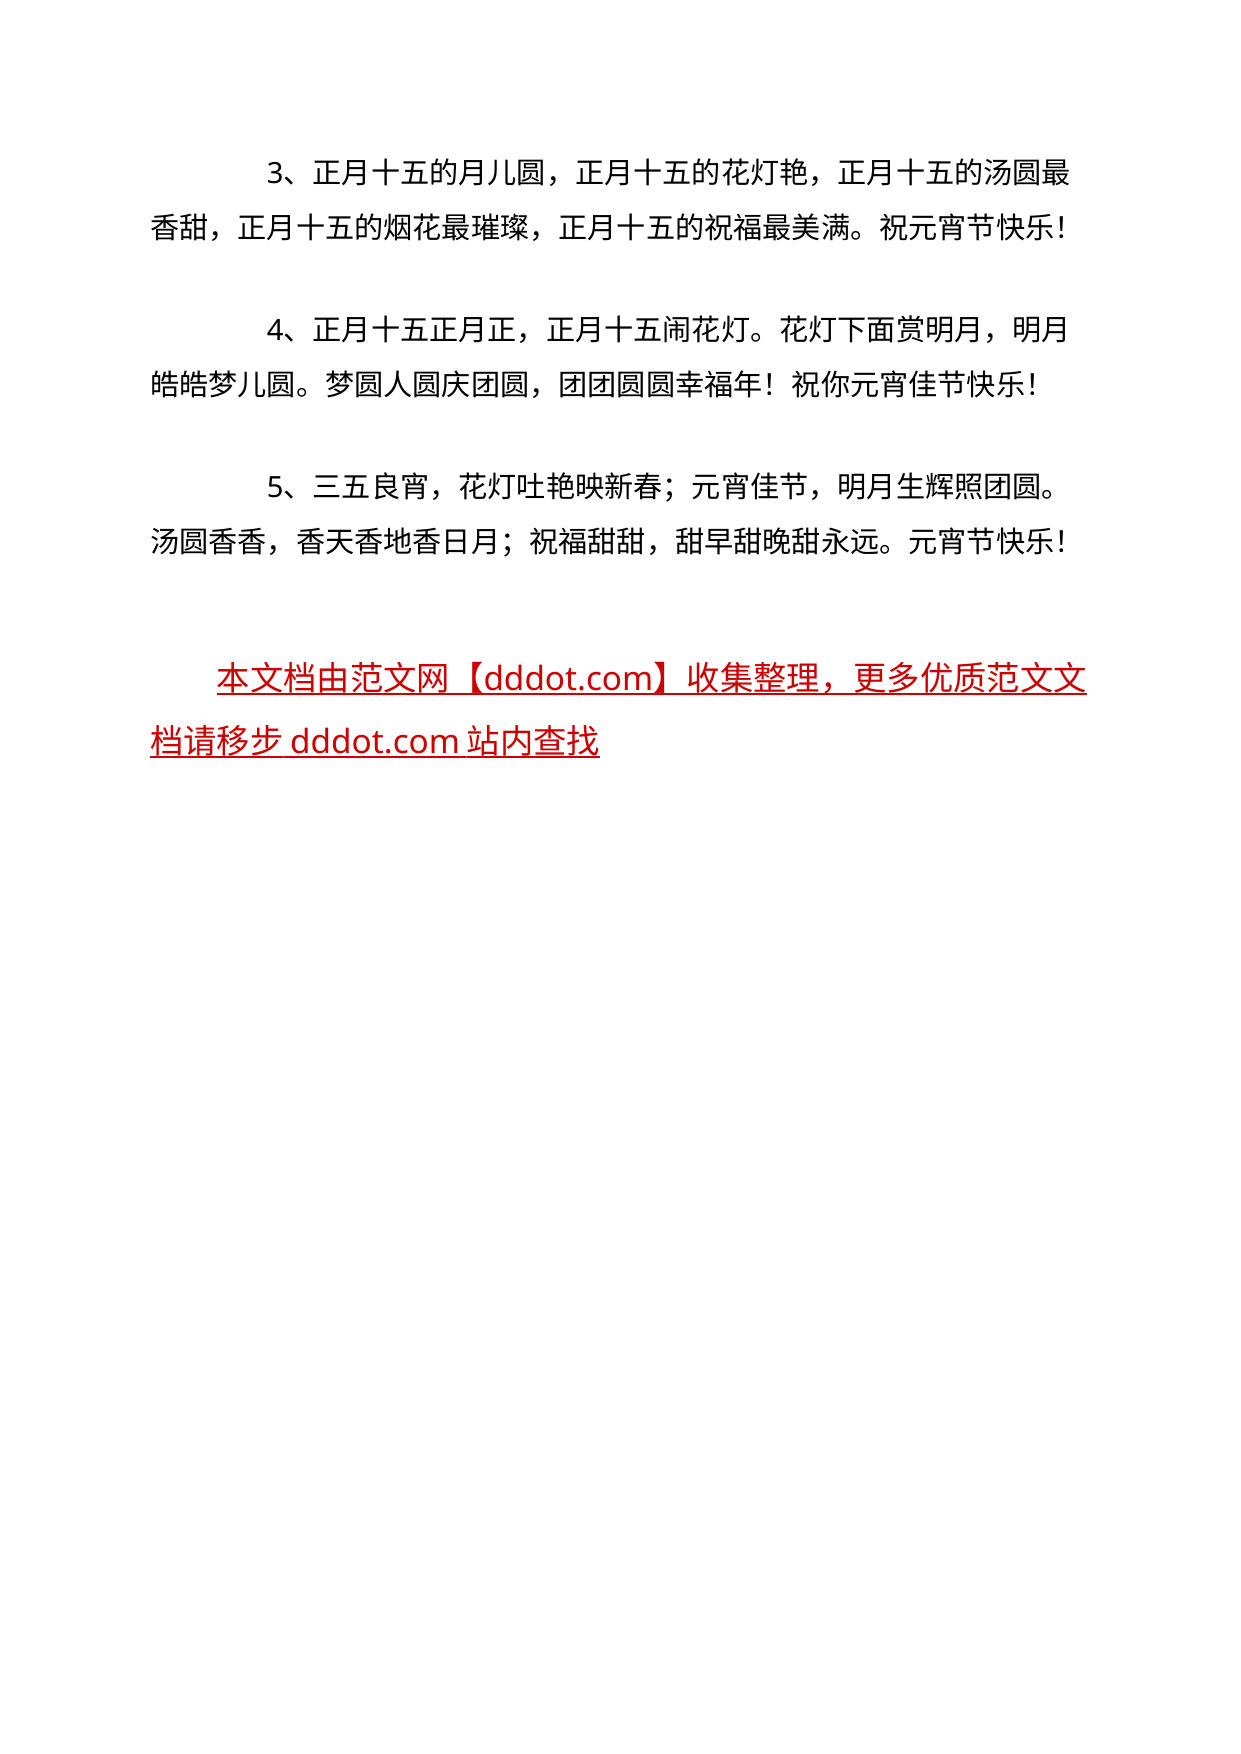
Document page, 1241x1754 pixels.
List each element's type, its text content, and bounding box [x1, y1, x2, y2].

text 5、三五良宵，花灯吐艳映新春；元宵佳节，明月生辉照团圆。汤圆香香，香天香地香日月；祝福甜甜，甜早甜晚甜永远。元宵节快乐！ [150, 463, 1090, 561]
text 4、正月十五正月正，正月十五闹花灯。花灯下面赏明月，明月皓皓梦儿圆。梦圆人圆庆团圆，团团圆圆幸福年！祝你元宵佳节快乐！ [150, 307, 1090, 404]
text 本文档由范文网【dddot.com】收集整理，更多优质范文文档请移步dddot.com站内查找 [150, 652, 1090, 763]
text 3、正月十五的月儿圆，正月十五的花灯艳，正月十五的汤圆最香甜，正月十五的烟花最璀璨，正月十五的祝福最美满。祝元宵节快乐！ [150, 150, 1090, 247]
